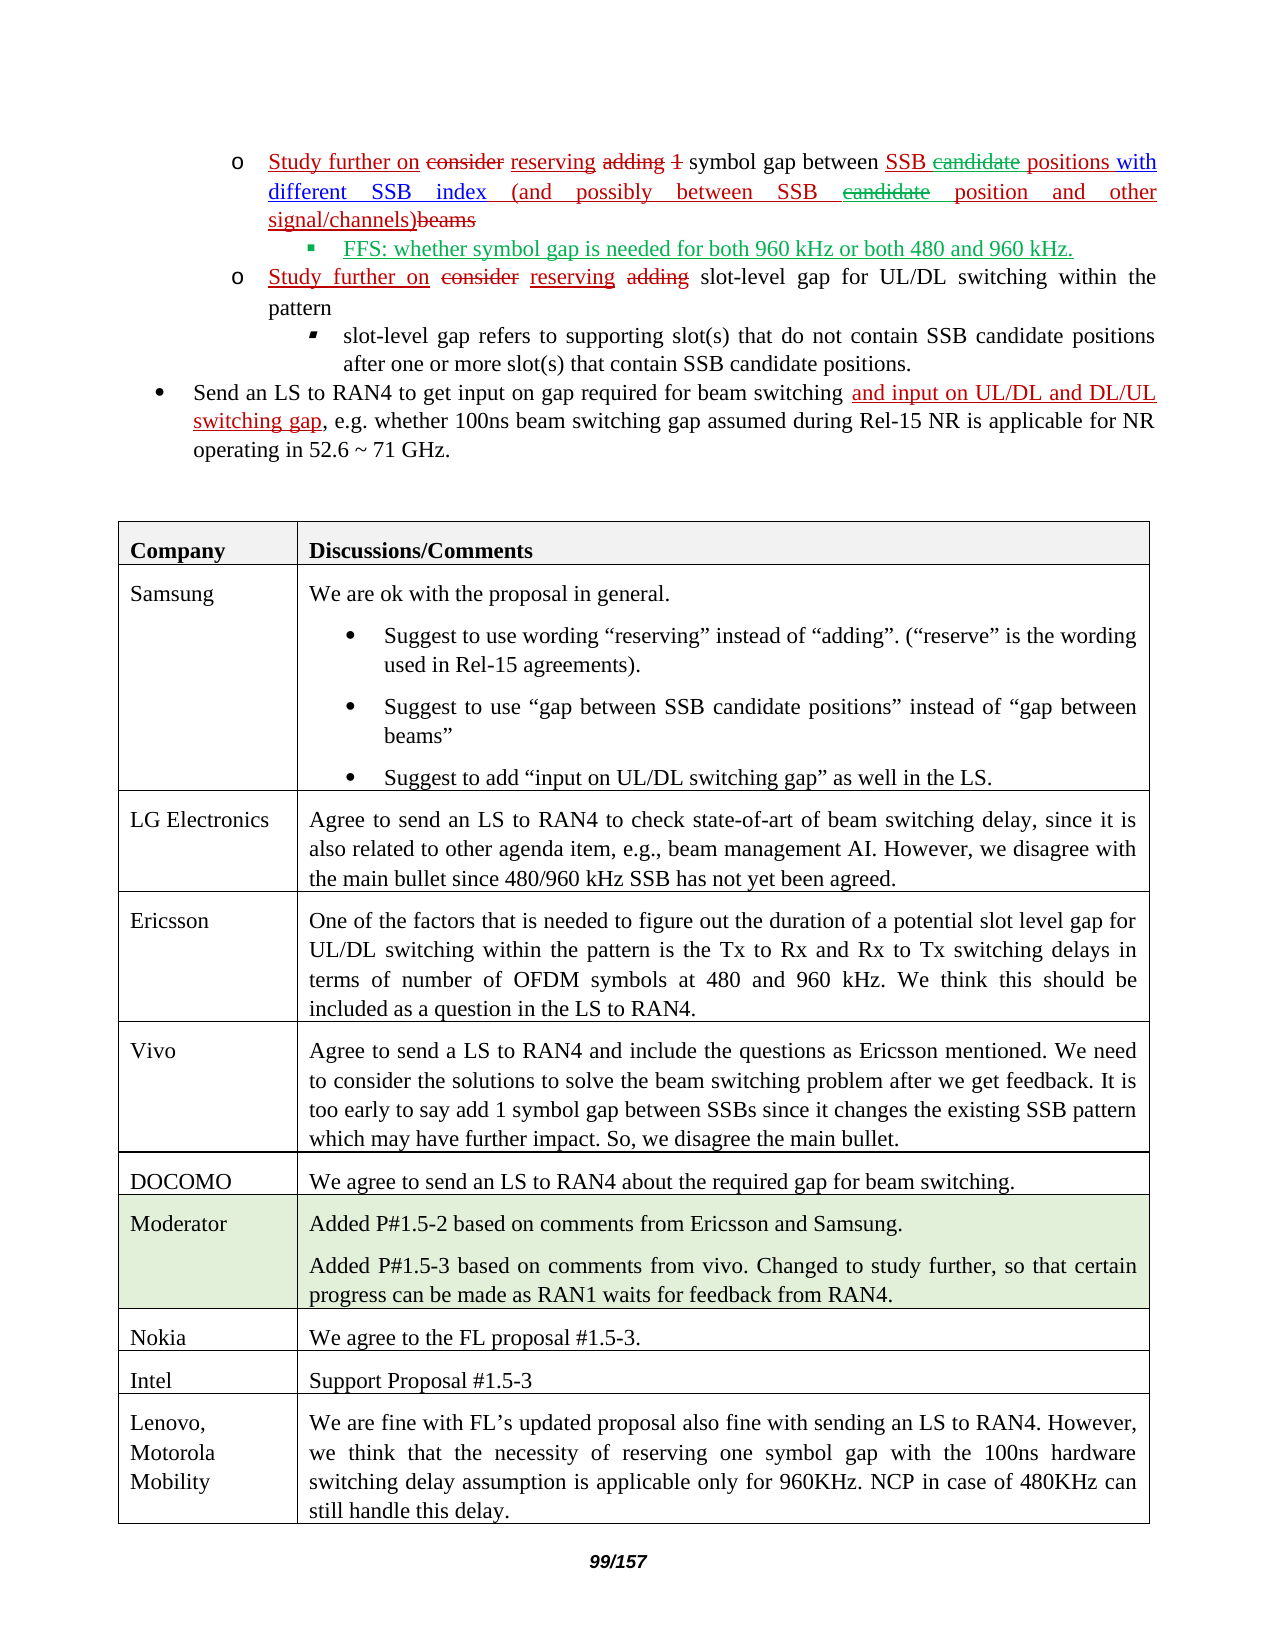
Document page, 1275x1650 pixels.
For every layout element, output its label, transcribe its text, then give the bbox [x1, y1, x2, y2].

table_cell DOCOMO [119, 1153, 297, 1194]
table_header Company [119, 522, 297, 564]
table_cell Agree to send a LS to RAN4 and include the questions as Ericsson mentioned. We need to consider the solutions to solve the beam switching problem after we get feedback. It is too early to say add 1 symbol gap between SSBs since it changes the existing SSB pattern which may have further impact. So, we disagree the main bullet. [298, 1022, 1149, 1151]
table_cell Vivo [119, 1022, 297, 1151]
table_cell We agree to the FL proposal #1.5-3. [298, 1309, 1149, 1350]
table_cell Ericsson [119, 892, 297, 1021]
list Study further on consider reserving adding 1 symbol gap between SSB candidate positions with different SSB index (and possibly between SSB candidate position and other signal/channels)beams [231, 148, 1157, 233]
table_cell Nokia [119, 1309, 297, 1350]
list Study further on consider reserving adding slot-level gap for UL/DL switching within the pattern [231, 263, 1157, 320]
table_header Discussions/Comments [298, 522, 1149, 564]
table_cell We agree to send an LS to RAN4 about the required gap for beam switching. [298, 1153, 1149, 1194]
table_cell Added P#1.5-2 based on comments from Ericsson and Samsung. Added P#1.5-3 based on comments from vivo. Changed to study further, so that certain progress can be made as RAN1 waits for feedback from RAN4. [298, 1195, 1149, 1308]
table_cell LG Electronics [119, 791, 297, 891]
list FFS: whether symbol gap is needed for both 960 kHz or both 480 and 960 kHz. [306, 235, 1157, 261]
table_cell Support Proposal #1.5-3 [298, 1351, 1149, 1393]
table_cell We are fine with FL’s updated proposal also fine with sending an LS to RAN4. However, we think that the necessity of reserving one symbol gap with the 100ns hardware switching delay assumption is applicable only for 960KHz. NCP in case of 480KHz can still handle this delay. [298, 1394, 1149, 1523]
table_cell One of the factors that is needed to figure out the duration of a potential slot level gap for UL/DL switching within the pattern is the Tx to Rx and Rx to Tx switching delays in terms of number of OFDM symbols at 480 and 960 kHz. We think this should be included as a question in the LS to RAN4. [298, 892, 1149, 1021]
table_cell We are ok with the proposal in general. Suggest to use wording “reserving” instead of “adding”. (“reserve” is the wording used in Rel-15 agreements). Suggest to use “gap between SSB candidate positions” instead of “gap between beams” Suggest to add “input on UL/DL switching gap” as well in the LS. [298, 565, 1149, 790]
table_cell Intel [119, 1351, 297, 1393]
table_cell Samsung [119, 565, 297, 790]
table_cell Lenovo, Motorola Mobility [119, 1394, 297, 1523]
table_cell Agree to send an LS to RAN4 to check state-of-art of beam switching delay, since it is also related to other agenda item, e.g., beam management AI. However, we disagree with the main bullet since 480/960 kHz SSB has not yet been agreed. [298, 791, 1149, 891]
table_cell Moderator [119, 1195, 297, 1308]
